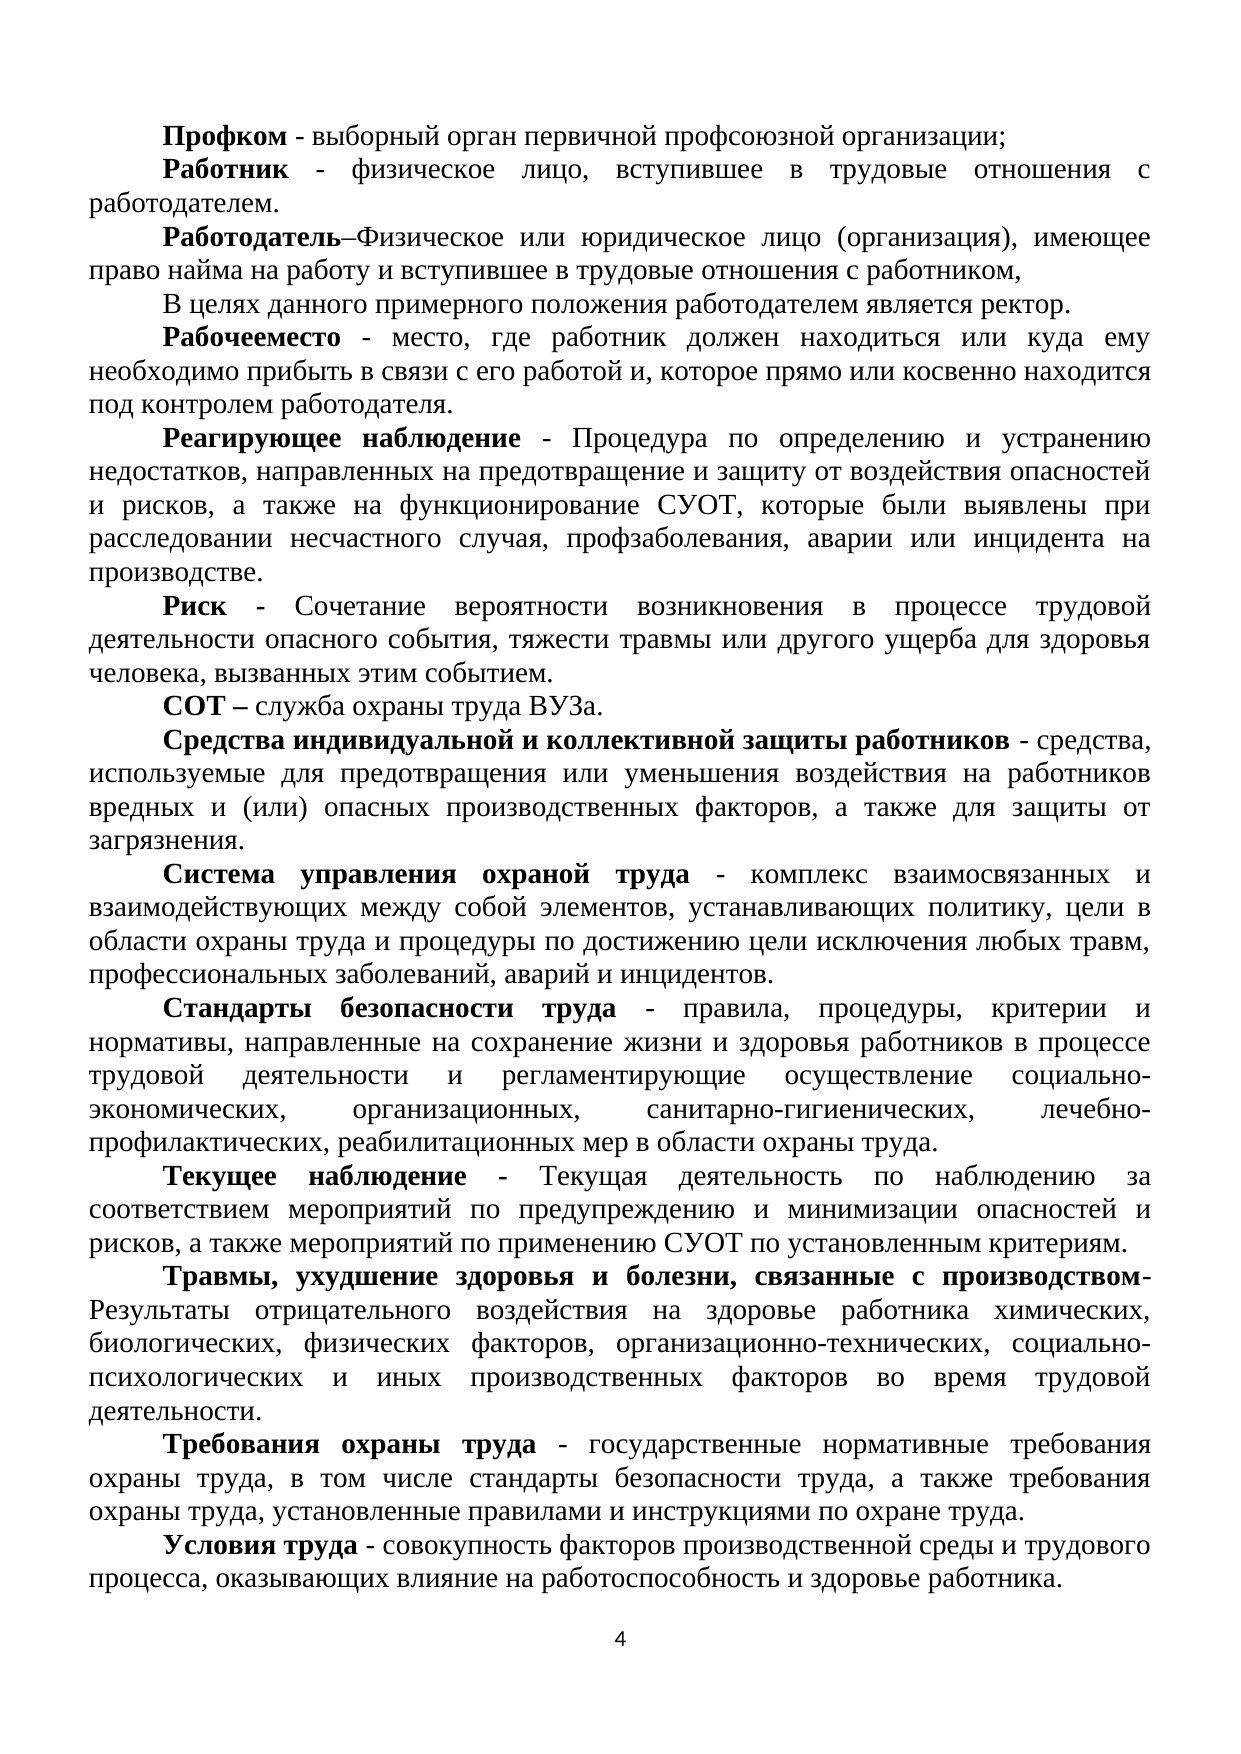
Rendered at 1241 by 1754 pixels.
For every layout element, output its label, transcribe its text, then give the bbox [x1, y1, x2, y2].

text Работодатель–Физическое или юридическое лицо (организация), имеющее право найма на работу и вступившее в трудовые отношения с работником, [89, 219, 1152, 286]
text Система управления охраной труда - комплекс взаимосвязанных и взаимодействующих между собой элементов, устанавливающих политику, цели в области охраны труда и процедуры по достижению цели исключения любых травм, профессиональных заболеваний, аварий и инцидентов. [89, 856, 1152, 990]
text СОТ – служба охраны труда ВУЗа. [89, 688, 1152, 722]
text Текущее наблюдение - Текущая деятельность по наблюдению за соответствием мероприятий по предупреждению и минимизации опасностей и рисков, а также мероприятий по применению СУОТ по установленным критериям. [89, 1158, 1152, 1258]
text Реагирующее наблюдение - Процедура по определению и устранению недостатков, направленных на предотвращение и защиту от воздействия опасностей и рисков, а также на функционирование СУОТ, которые были выявлены при расследовании несчастного случая, профзаболевания, аварии или инцидента на производстве. [89, 420, 1152, 588]
text Средства индивидуальной и коллективной защиты работников - средства, используемые для предотвращения или уменьшения воздействия на работников вредных и (или) опасных производственных факторов, а также для защиты от загрязнения. [89, 722, 1152, 856]
text Требования охраны труда - государственные нормативные требования охраны труда, в том числе стандарты безопасности труда, а также требования охраны труда, установленные правилами и инструкциями по охране труда. [89, 1426, 1152, 1527]
text Рабочееместо - место, где работник должен находиться или куда ему необходимо прибыть в связи с его работой и, которое прямо или косвенно находится под контролем работодателя. [89, 319, 1152, 420]
text В целях данного примерного положения работодателем является ректор. [89, 286, 1152, 319]
text Травмы, ухудшение здоровья и болезни, связанные с производством- Результаты отрицательного воздействия на здоровье работника химических, биологических, физических факторов, организационно-технических, социально-психологических и иных производственных факторов во время трудовой деятельности. [89, 1258, 1152, 1426]
text Стандарты безопасности труда - правила, процедуры, критерии и нормативы, направленные на сохранение жизни и здоровья работников в процессе трудовой деятельности и регламентирующие осуществление социально-экономических, организационных, санитарно-гигиенических, лечебно-профилактических, реабилитационных мер в области охраны труда. [89, 990, 1152, 1158]
text Риск - Сочетание вероятности возникновения в процессе трудовой деятельности опасного события, тяжести травмы или другого ущерба для здоровья человека, вызванных этим событием. [89, 588, 1152, 688]
text Работник - физическое лицо, вступившее в трудовые отношения с работодателем. [89, 152, 1152, 219]
text Профком - выборный орган первичной профсоюзной организации; [89, 118, 1152, 152]
text Условия труда - совокупность факторов производственной среды и трудового процесса, оказывающих влияние на работоспособность и здоровье работника. [89, 1527, 1152, 1594]
